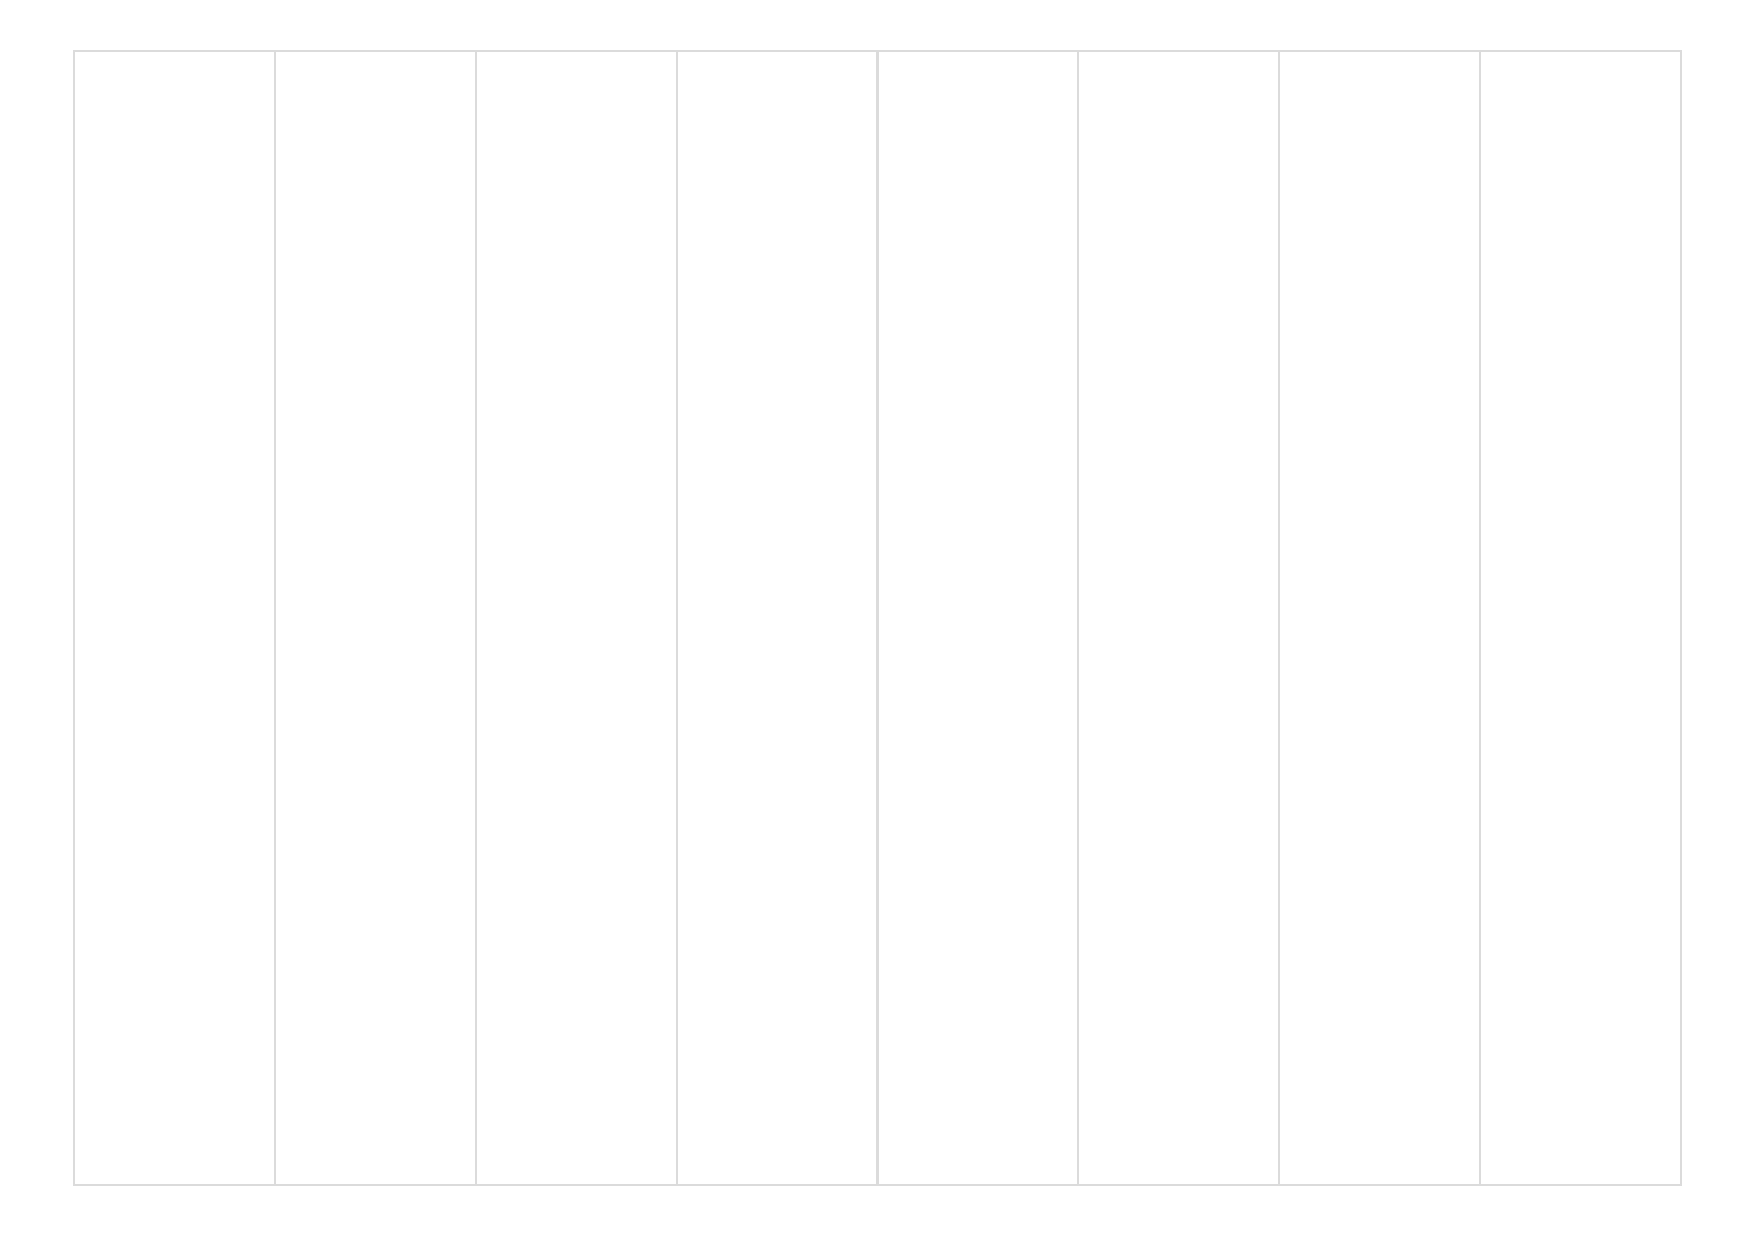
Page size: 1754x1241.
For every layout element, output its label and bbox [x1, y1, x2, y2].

table_header [75, 52, 274, 1184]
table_header [879, 52, 1077, 1184]
table_header [1280, 52, 1479, 1184]
table_header [1079, 52, 1278, 1184]
table_header [477, 52, 676, 1184]
table_header [1481, 52, 1680, 1184]
table_header [678, 52, 876, 1184]
table_header [276, 52, 475, 1184]
